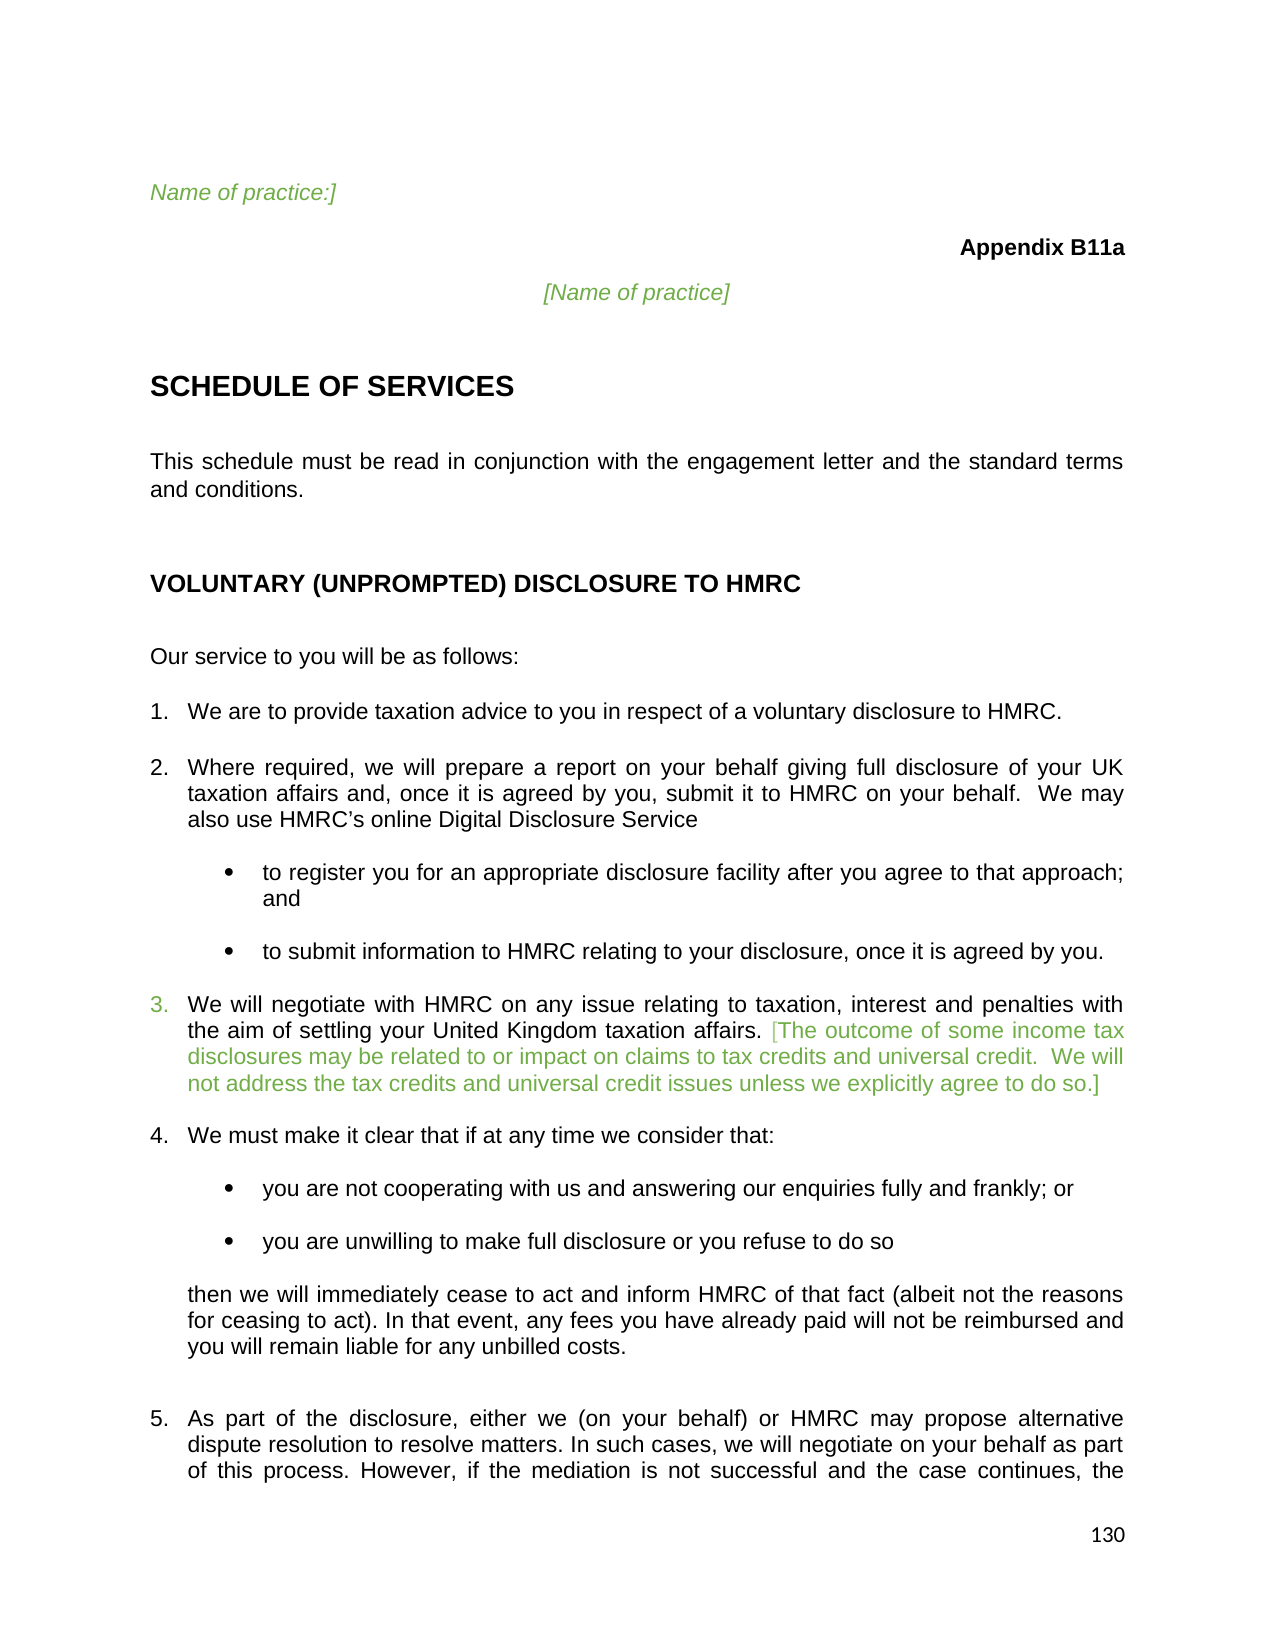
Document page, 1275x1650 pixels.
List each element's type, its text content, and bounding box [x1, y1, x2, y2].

text Our service to you will be as follows: [150, 643, 1125, 669]
list you are unwilling to make full disclosure or you refuse to do so [225, 1228, 1125, 1254]
text This schedule must be read in conjunction with the engagement letter and the standard terms and conditions. [150, 448, 1125, 503]
subtitle SCHEDULE OF SERVICES [150, 369, 1125, 403]
list We will negotiate with HMRC on any issue relating to taxation, interest and penalties with the aim of settling your United Kingdom taxation affairs. [The outcome of some income tax disclosures may be related to or impact on claims to tax credits and universal credit. We will not address the tax credits and universal credit issues unless we explicitly agree to do so.] [150, 991, 1125, 1096]
list to submit information to HMRC relating to your disclosure, once it is agreed by you. [225, 938, 1125, 964]
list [150, 1405, 1125, 1484]
text Appendix B11a [150, 234, 1125, 260]
list to register you for an appropriate disclosure facility after you agree to that approach; and [225, 859, 1125, 912]
text [Name of practice] [150, 279, 1125, 305]
list We must make it clear that if at any time we consider that: [150, 1122, 1125, 1149]
list We are to provide taxation advice to you in respect of a voluntary disclosure to HMRC. [150, 698, 1125, 725]
list Where required, we will prepare a report on your behalf giving full disclosure of your UK taxation affairs and, once it is agreed by you, submit it to HMRC on your behalf. We may also use HMRC’s online Digital Disclosure Service [150, 753, 1125, 832]
text then we will immediately cease to act and inform HMRC of that fact (albeit not the reasons for ceasing to act). In that event, any fees you have already paid will not be reimbursed and you will remain liable for any unbilled costs. [187, 1281, 1125, 1359]
list you are not cooperating with us and answering our enquiries fully and frankly; or [225, 1175, 1125, 1201]
text Voluntary (unprompted) disclosure to HMRC [150, 569, 1125, 598]
text Name of practice:] [150, 150, 1125, 205]
